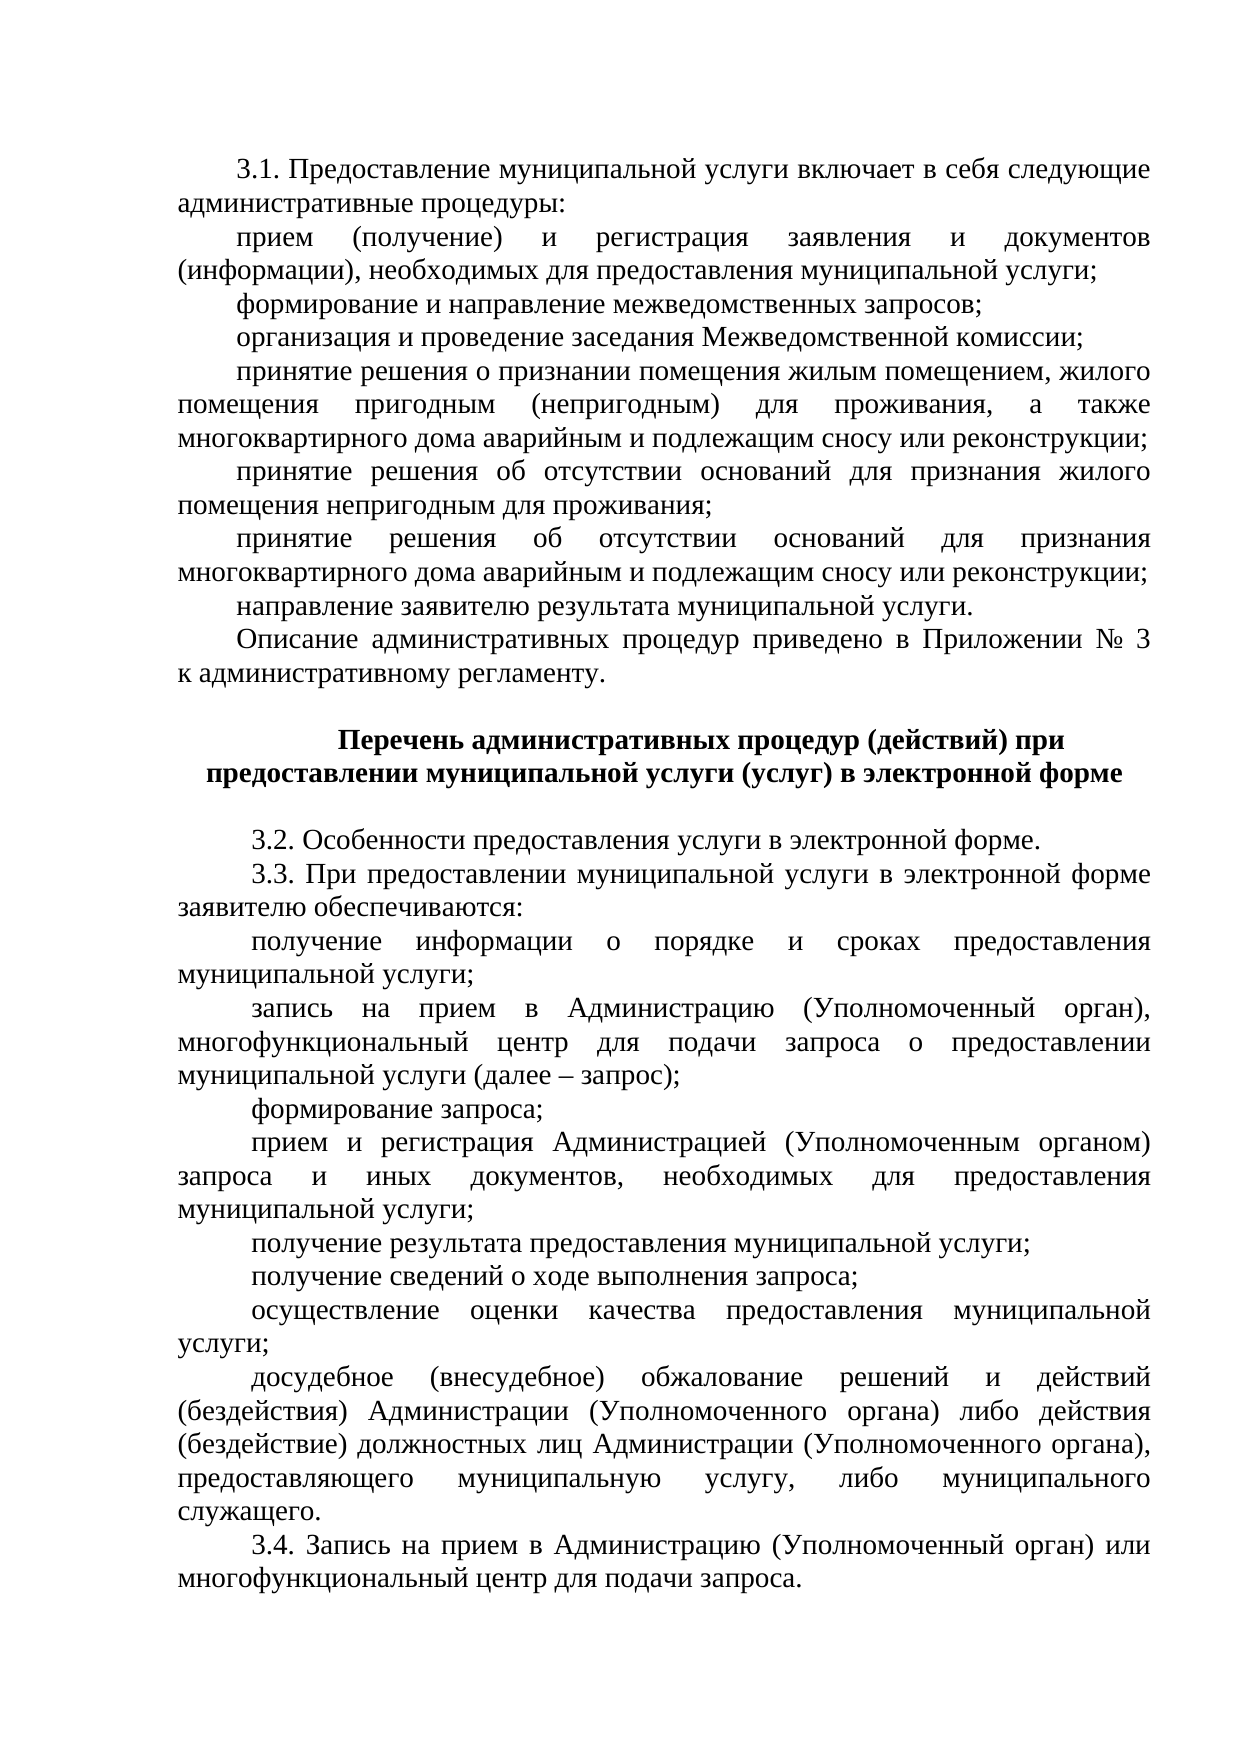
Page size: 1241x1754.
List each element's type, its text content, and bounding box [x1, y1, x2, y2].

text Описание административных процедур приведено в Приложении № 3 к административному регламенту. [177, 621, 1152, 688]
text принятие решения о признании помещения жилым помещением, жилого помещения пригодным (непригодным) для проживания, а также многоквартирного дома аварийным и подлежащим сносу или реконструкции; [177, 353, 1152, 453]
text осуществление оценки качества предоставления муниципальной услуги; [177, 1292, 1152, 1359]
text получение результата предоставления муниципальной услуги; [177, 1225, 1152, 1258]
text получение сведений о ходе выполнения запроса; [177, 1258, 1152, 1292]
text 3.2. Особенности предоставления услуги в электронной форме. [177, 822, 1152, 856]
text 3.3. При предоставлении муниципальной услуги в электронной форме заявителю обеспечиваются: [177, 856, 1152, 923]
text 3.4. Запись на прием в Администрацию (Уполномоченный орган) или многофункциональный центр для подачи запроса. [177, 1527, 1152, 1594]
text прием и регистрация Администрацией (Уполномоченным органом) запроса и иных документов, необходимых для предоставления муниципальной услуги; [177, 1124, 1152, 1225]
text получение информации о порядке и сроках предоставления муниципальной услуги; [177, 923, 1152, 990]
text формирование и направление межведомственных запросов; [177, 286, 1152, 319]
text принятие решения об отсутствии оснований для признания жилого помещения непригодным для проживания; [177, 453, 1152, 521]
text запись на прием в Администрацию (Уполномоченный орган), многофункциональный центр для подачи запроса о предоставлении муниципальной услуги (далее – запрос); [177, 990, 1152, 1091]
text досудебное (внесудебное) обжалование решений и действий (бездействия) Администрации (Уполномоченного органа) либо действия (бездействие) должностных лиц Администрации (Уполномоченного органа), предоставляющего муниципальную услугу, либо муниципального служащего. [177, 1359, 1152, 1527]
text Перечень административных процедур (действий) при предоставлении муниципальной услуги (услуг) в электронной форме [177, 722, 1152, 789]
text формирование запроса; [177, 1091, 1152, 1124]
text направление заявителю результата муниципальной услуги. [177, 588, 1152, 621]
text принятие решения об отсутствии оснований для признания многоквартирного дома аварийным и подлежащим сносу или реконструкции; [177, 521, 1152, 588]
text прием (получение) и регистрация заявления и документов (информации), необходимых для предоставления муниципальной услуги; [177, 219, 1152, 286]
text организация и проведение заседания Межведомственной комиссии; [177, 319, 1152, 353]
text 3.1. Предоставление муниципальной услуги включает в себя следующие административные процедуры: [177, 152, 1152, 219]
